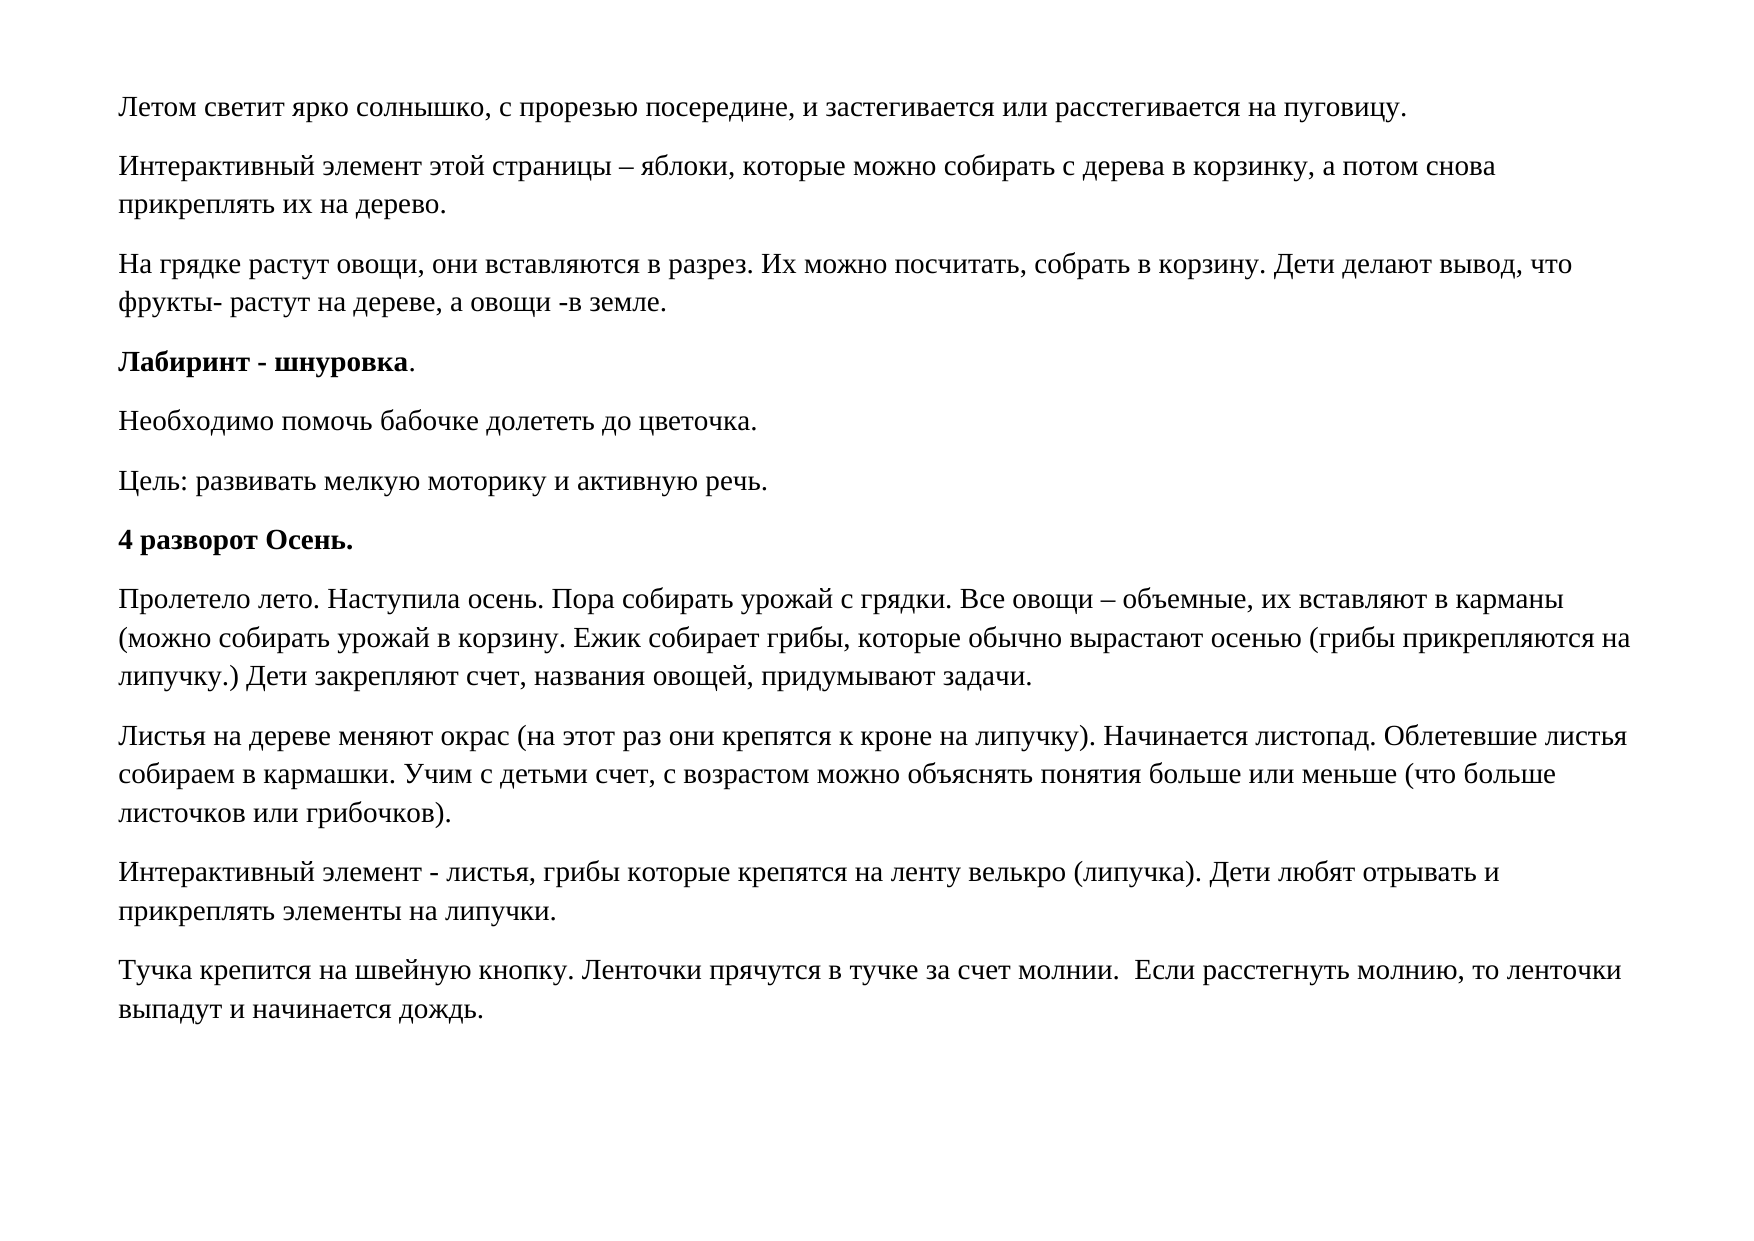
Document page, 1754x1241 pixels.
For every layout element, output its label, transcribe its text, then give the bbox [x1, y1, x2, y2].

text Летом светит ярко солнышко, с прорезью посередине, и застегивается или расстегивается на пуговицу. [118, 89, 1636, 122]
text Интерактивный элемент - листья, грибы которые крепятся на ленту велькро (липучка). Дети любят отрывать и прикреплять элементы на липучки. [118, 854, 1636, 926]
text Лабиринт - шнуровка. [118, 344, 1636, 377]
text Интерактивный элемент этой страницы – яблоки, которые можно собирать с дерева в корзинку, а потом снова прикреплять их на дерево. [118, 148, 1636, 220]
text Цель: развивать мелкую моторику и активную речь. [118, 463, 1636, 496]
text Тучка крепится на швейную кнопку. Ленточки прячутся в тучке за счет молнии. Если расстегнуть молнию, то ленточки выпадут и начинается дождь. [118, 952, 1636, 1024]
text На грядке растут овощи, они вставляются в разрез. Их можно посчитать, собрать в корзину. Дети делают вывод, что фрукты- растут на дереве, а овощи -в земле. [118, 246, 1636, 318]
text Необходимо помочь бабочке долететь до цветочка. [118, 403, 1636, 437]
text Листья на дереве меняют окрас (на этот раз они крепятся к кроне на липучку). Начинается листопад. Облетевшие листья собираем в кармашки. Учим с детьми счет, с возрастом можно объяснять понятия больше или меньше (что больше листочков или грибочков). [118, 718, 1636, 828]
text 4 разворот Осень. [118, 522, 1636, 556]
text Пролетело лето. Наступила осень. Пора собирать урожай с грядки. Все овощи – объемные, их вставляют в карманы (можно собирать урожай в корзину. Ежик собирает грибы, которые обычно вырастают осенью (грибы прикрепляются на липучку.) Дети закрепляют счет, названия овощей, придумывают задачи. [118, 581, 1636, 692]
